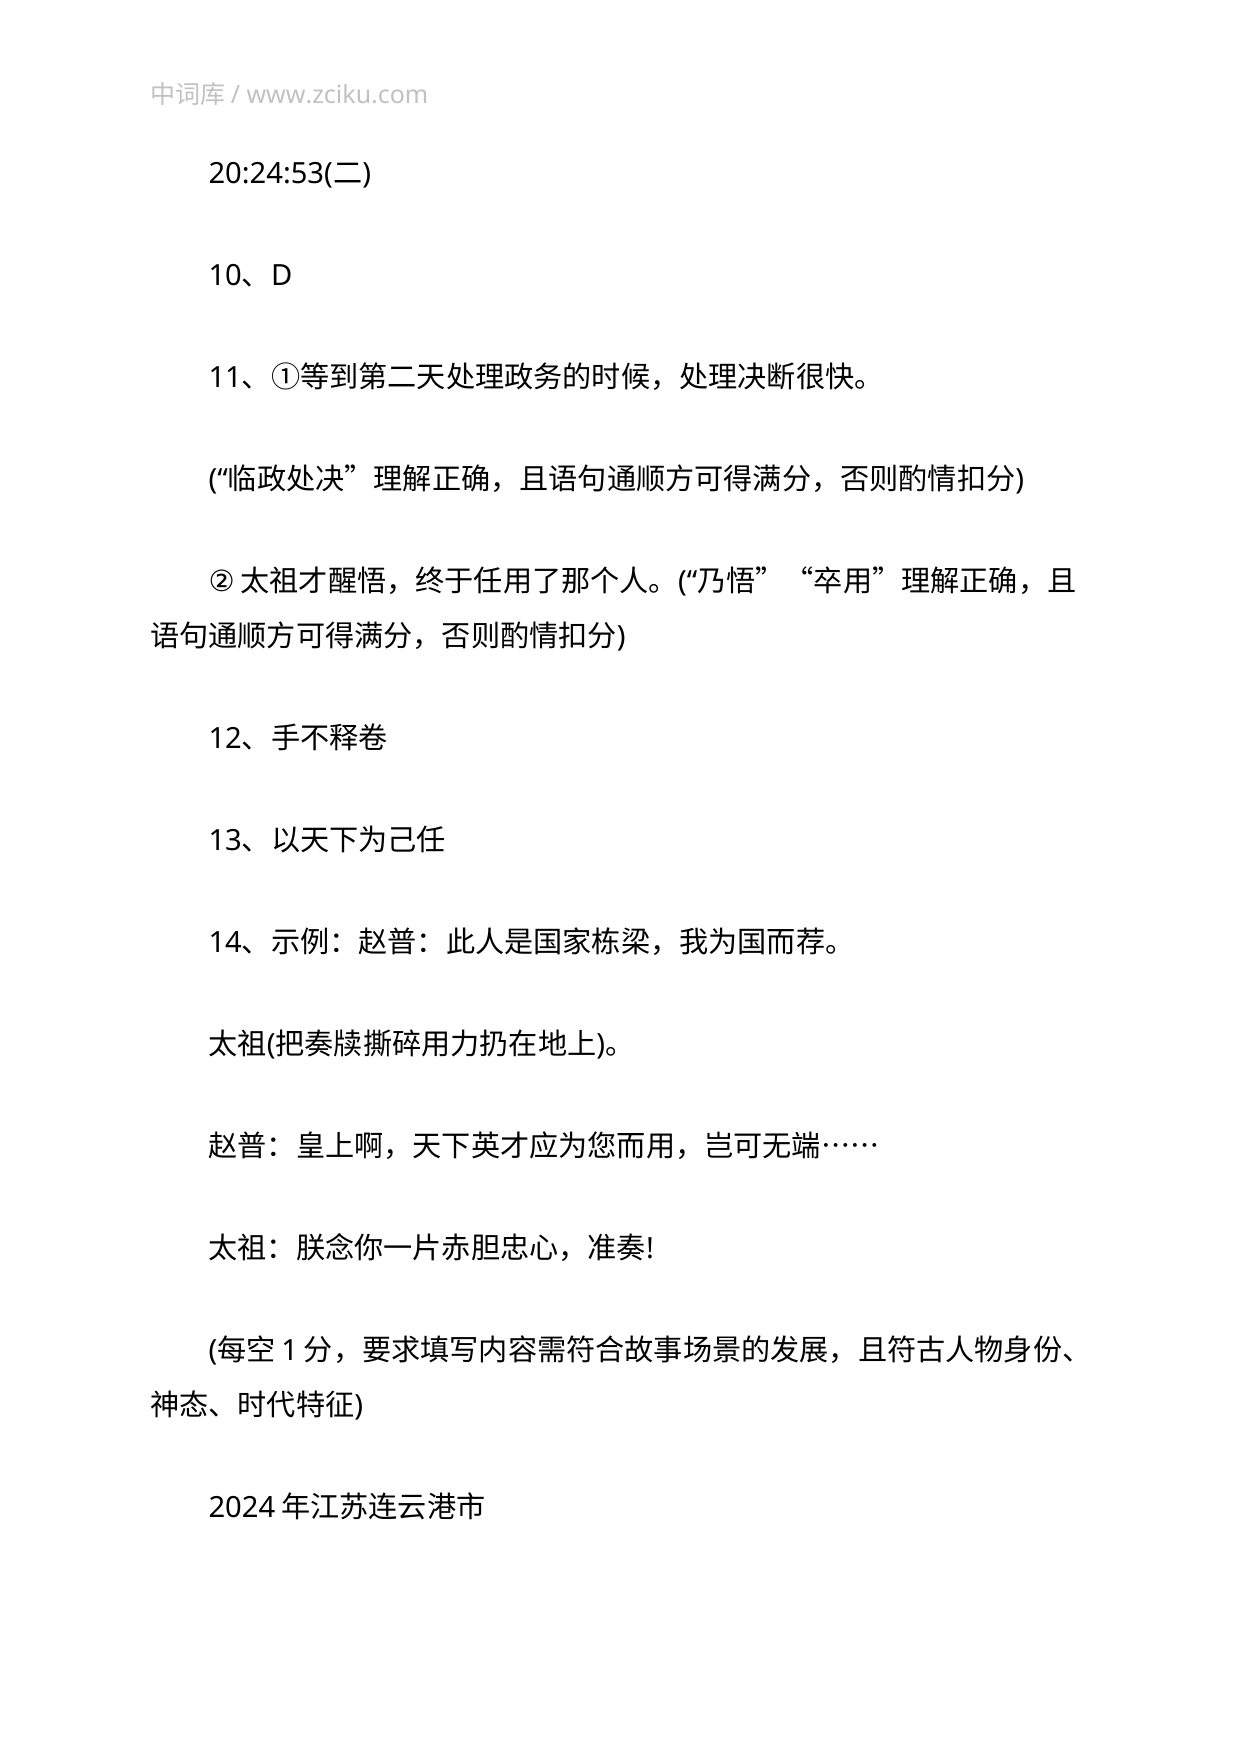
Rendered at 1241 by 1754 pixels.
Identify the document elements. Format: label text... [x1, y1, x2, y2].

text (每空1分，要求填写内容需符合故事场景的发展，且符古人物身份、神态、时代特征) [150, 1327, 1090, 1424]
text 12、手不释卷 [150, 715, 1090, 757]
text 赵普：皇上啊，天下英才应为您而用，岂可无端…… [150, 1123, 1090, 1165]
text 11、①等到第二天处理政务的时候，处理决断很快。 [150, 354, 1090, 396]
text 2024年江苏连云港市 [150, 1483, 1090, 1526]
text 13、以天下为己任 [150, 817, 1090, 859]
text 10、D [150, 252, 1090, 294]
text 14、示例：赵普：此人是国家栋梁，我为国而荐。 [150, 919, 1090, 961]
text 20:24:53(二) [150, 150, 1090, 192]
text (“临政处决”理解正确，且语句通顺方可得满分，否则酌情扣分) [150, 456, 1090, 498]
text 太祖：朕念你一片赤胆忠心，准奏! [150, 1224, 1090, 1267]
text ②太祖才醒悟，终于任用了那个人。(“乃悟”“卒用”理解正确，且语句通顺方可得满分，否则酌情扣分) [150, 558, 1090, 655]
text 太祖(把奏牍撕碎用力扔在地上)。 [150, 1021, 1090, 1063]
